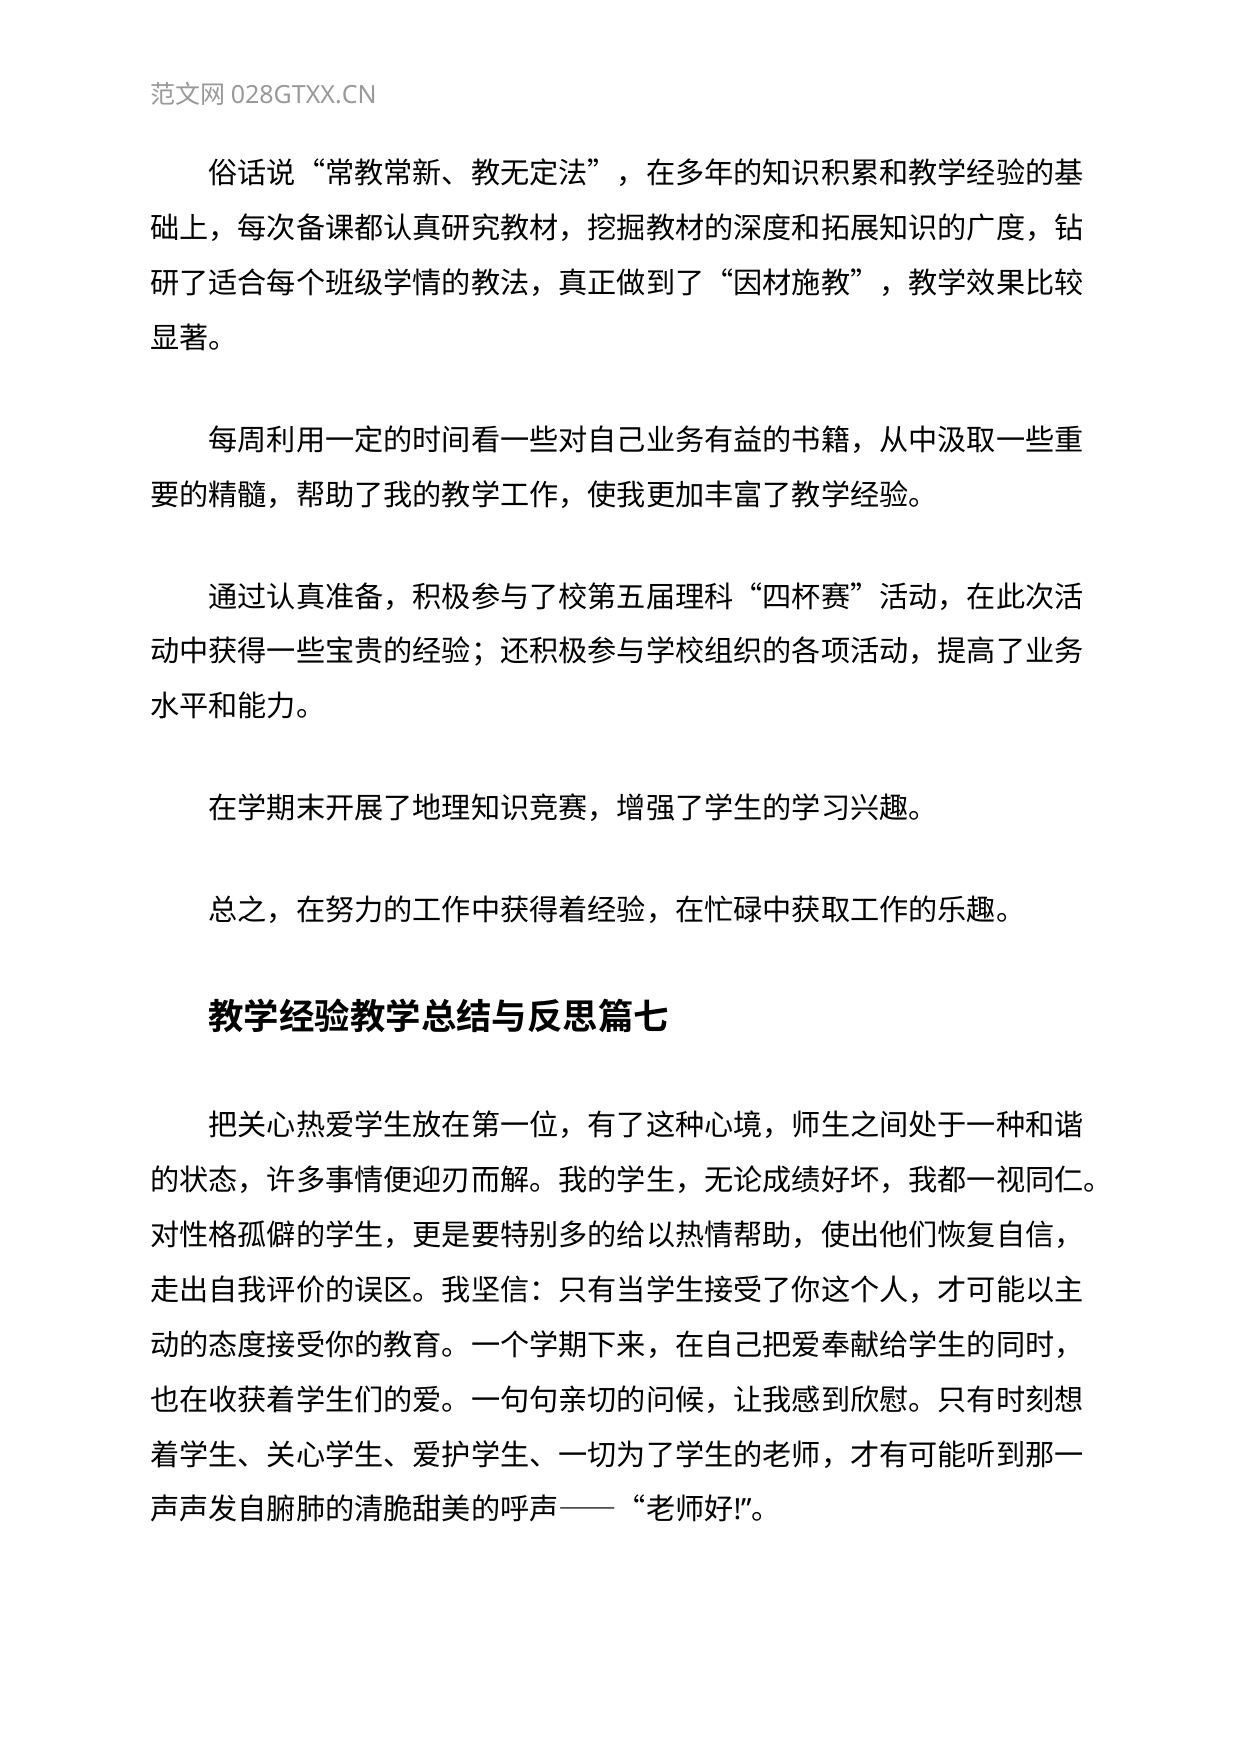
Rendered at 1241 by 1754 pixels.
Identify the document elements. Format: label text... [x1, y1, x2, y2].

text 通过认真准备，积极参与了校第五届理科“四杯赛”活动，在此次活动中获得一些宝贵的经验；还积极参与学校组织的各项活动，提高了业务水平和能力。 [150, 573, 1090, 725]
text 把关心热爱学生放在第一位，有了这种心境，师生之间处于一种和谐的状态，许多事情便迎刃而解。我的学生，无论成绩好坏，我都一视同仁。对性格孤僻的学生，更是要特别多的给以热情帮助，使出他们恢复自信，走出自我评价的误区。我坚信：只有当学生接受了你这个人，才可能以主动的态度接受你的教育。一个学期下来，在自己把爱奉献给学生的同时，也在收获着学生们的爱。一句句亲切的问候，让我感到欣慰。只有时刻想着学生、关心学生、爱护学生、一切为了学生的老师，才有可能听到那一声声发自腑肺的清脆甜美的呼声——“老师好!”。 [150, 1102, 1090, 1528]
text 教学经验教学总结与反思篇七 [150, 988, 1090, 1039]
text 总之，在努力的工作中获得着经验，在忙碌中获取工作的乐趣。 [150, 886, 1090, 929]
text 每周利用一定的时间看一些对自己业务有益的书籍，从中汲取一些重要的精髓，帮助了我的教学工作，使我更加丰富了教学经验。 [150, 416, 1090, 514]
text 在学期末开展了地理知识竞赛，增强了学生的学习兴趣。 [150, 785, 1090, 827]
text 俗话说“常教常新、教无定法”，在多年的知识积累和教学经验的基础上，每次备课都认真研究教材，挖掘教材的深度和拓展知识的广度，钻研了适合每个班级学情的教法，真正做到了“因材施教”，教学效果比较显著。 [150, 150, 1090, 357]
